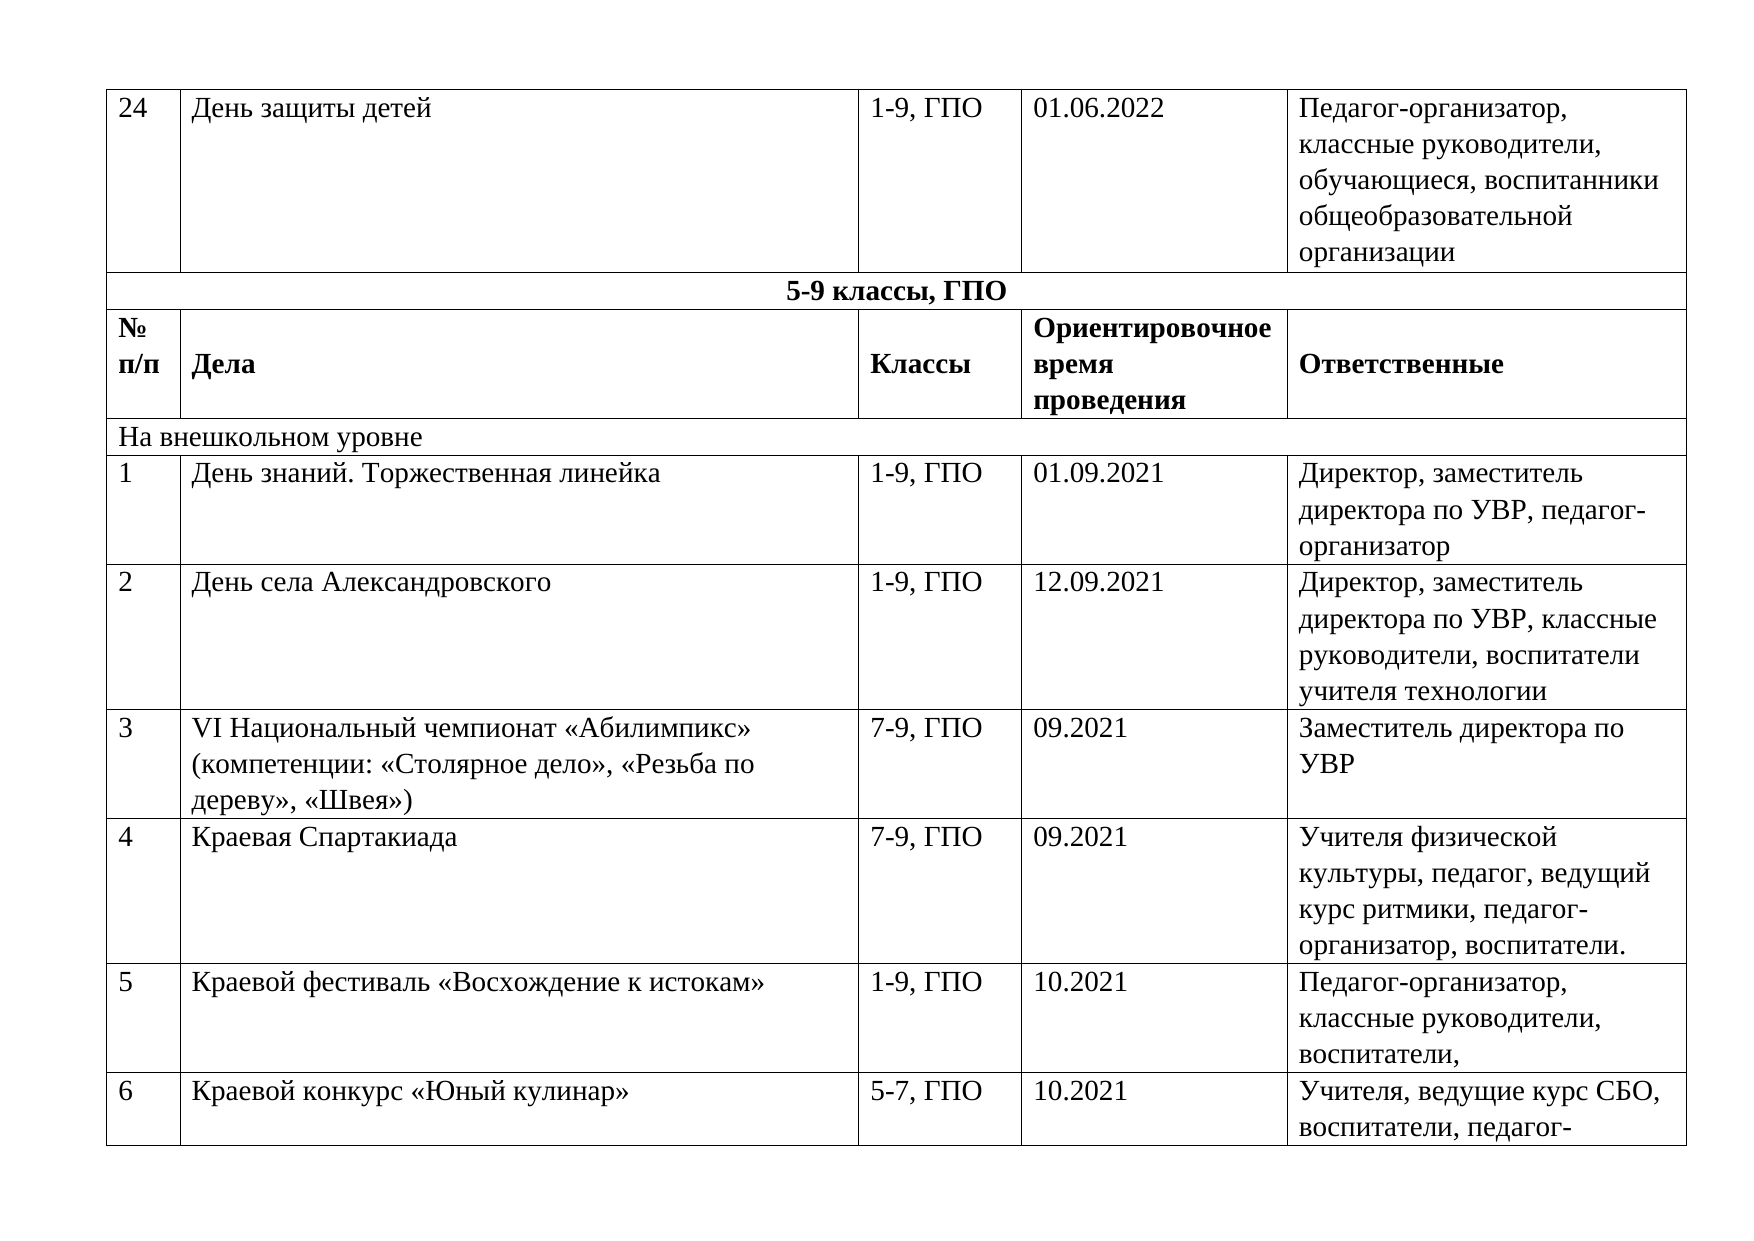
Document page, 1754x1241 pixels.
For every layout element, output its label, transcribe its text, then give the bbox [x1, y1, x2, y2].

table_cell 09.2021 [1022, 819, 1287, 963]
table_cell 01.06.2022 [1022, 90, 1287, 272]
table_cell 5-9 классы, ГПО [107, 273, 1686, 309]
table_cell День знаний. Торжественная линейка [181, 456, 858, 563]
table_cell Учителя физической культуры, педагог, ведущий курс ритмики, педагог-организатор, воспитатели. [1288, 819, 1686, 963]
table_cell Краевая Спартакиада [181, 819, 858, 963]
table_cell № п/п [107, 310, 180, 418]
table_cell 7-9, ГПО [859, 710, 1021, 818]
table_cell Краевой фестиваль «Восхождение к истокам» [181, 964, 858, 1072]
table_cell Дела [181, 310, 858, 418]
table_cell 01.09.2021 [1022, 456, 1287, 563]
table_cell Педагог-организатор, классные руководители, воспитатели, [1288, 964, 1686, 1072]
table_cell Директор, заместитель директора по УВР, классные руководители, воспитатели учителя технологии [1288, 565, 1686, 709]
table_cell 3 [107, 710, 180, 818]
table_cell 1 [107, 456, 180, 563]
table_cell 12.09.2021 [1022, 565, 1287, 709]
table_cell День защиты детей [181, 90, 858, 272]
table_cell 7-9, ГПО [859, 819, 1021, 963]
table_cell Заместитель директора по УВР [1288, 710, 1686, 818]
table_cell На внешкольном уровне [107, 419, 1686, 454]
table_cell Классы [859, 310, 1021, 418]
table_cell День села Александровского [181, 565, 858, 709]
table_cell 09.2021 [1022, 710, 1287, 818]
table_cell 10.2021 [1022, 964, 1287, 1072]
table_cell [1288, 1073, 1686, 1145]
table_cell Педагог-организатор, классные руководители, обучающиеся, воспитанники общеобразовательной организации [1288, 90, 1686, 272]
table_cell Директор, заместитель директора по УВР, педагог-организатор [1288, 456, 1686, 563]
table_cell 1-9, ГПО [859, 964, 1021, 1072]
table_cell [181, 1073, 858, 1145]
table_cell 5 [107, 964, 180, 1072]
table_cell 6 [107, 1073, 180, 1145]
table_cell 1-9, ГПО [859, 90, 1021, 272]
table_cell 10.2021 [1022, 1073, 1287, 1145]
table_cell Ответственные [1288, 310, 1686, 418]
table_cell VI Национальный чемпионат «Абилимпикс» (компетенции: «Столярное дело», «Резьба по дереву», «Швея») [181, 710, 858, 818]
table_cell 1-9, ГПО [859, 565, 1021, 709]
table_cell 24 [107, 90, 180, 272]
table_cell Ориентировочное время проведения [1022, 310, 1287, 418]
table_cell 4 [107, 819, 180, 963]
table_cell 1-9, ГПО [859, 456, 1021, 563]
table_cell 2 [107, 565, 180, 709]
table_cell 5-7, ГПО [859, 1073, 1021, 1145]
